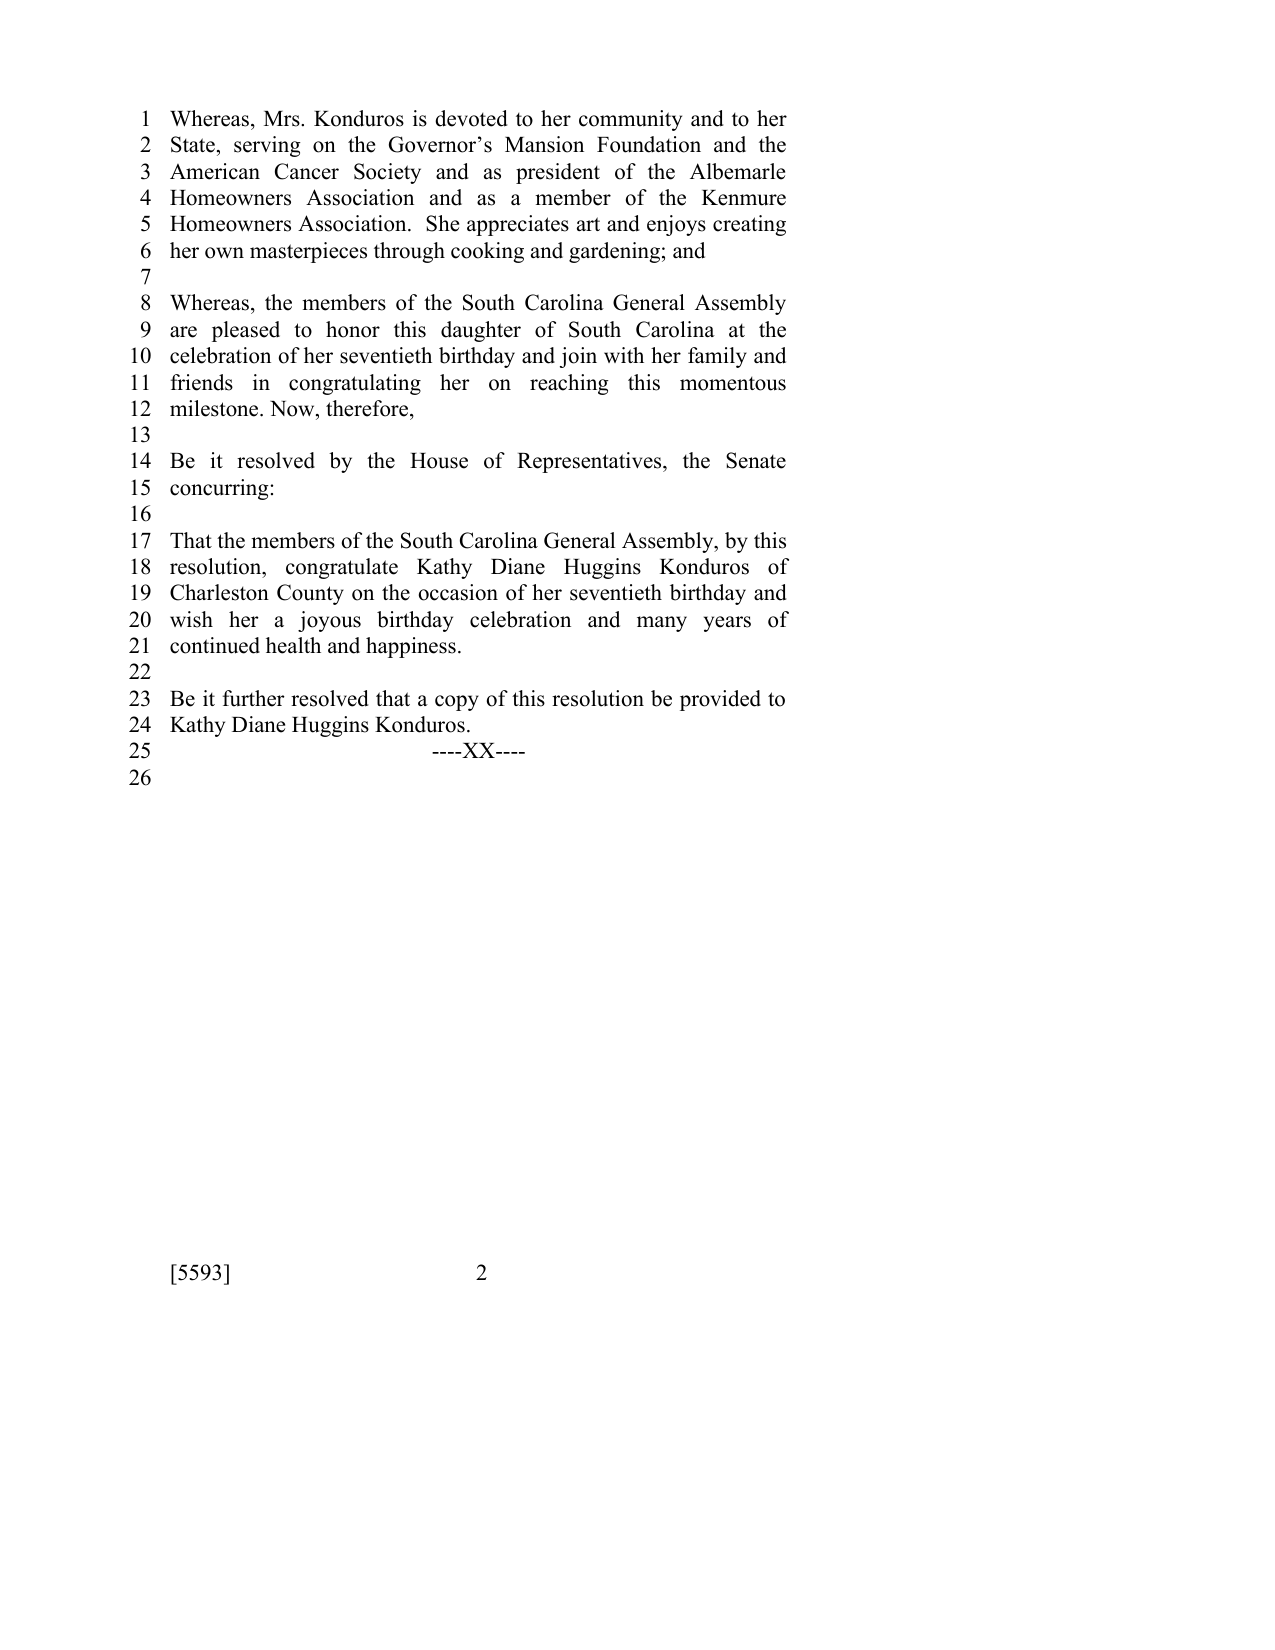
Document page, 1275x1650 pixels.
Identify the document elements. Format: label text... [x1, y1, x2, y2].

text Whereas, the members of the South Carolina General Assembly are pleased to honor this daughter of South Carolina at the celebration of her seventieth birthday and join with her family and friends in congratulating her on reaching this momentous milestone. Now, therefore, [169, 289, 787, 421]
text Whereas, Mrs. Konduros is devoted to her community and to her State, serving on the Governor’s Mansion Foundation and the American Cancer Society and as president of the Albemarle Homeowners Association and as a member of the Kenmure Homeowners Association. She appreciates art and enjoys creating her own masterpieces through cooking and gardening; and [169, 105, 787, 263]
text Be it further resolved that a copy of this resolution be provided to Kathy Diane Huggins Konduros. [169, 685, 787, 737]
text Be it resolved by the House of Representatives, the Senate concurring: [169, 448, 787, 500]
text ----XX---- [169, 737, 787, 764]
text That the members of the South Carolina General Assembly, by this resolution, congratulate Kathy Diane Huggins Konduros of Charleston County on the occasion of her seventieth birthday and wish her a joyous birthday celebration and many years of continued health and happiness. [169, 527, 787, 658]
